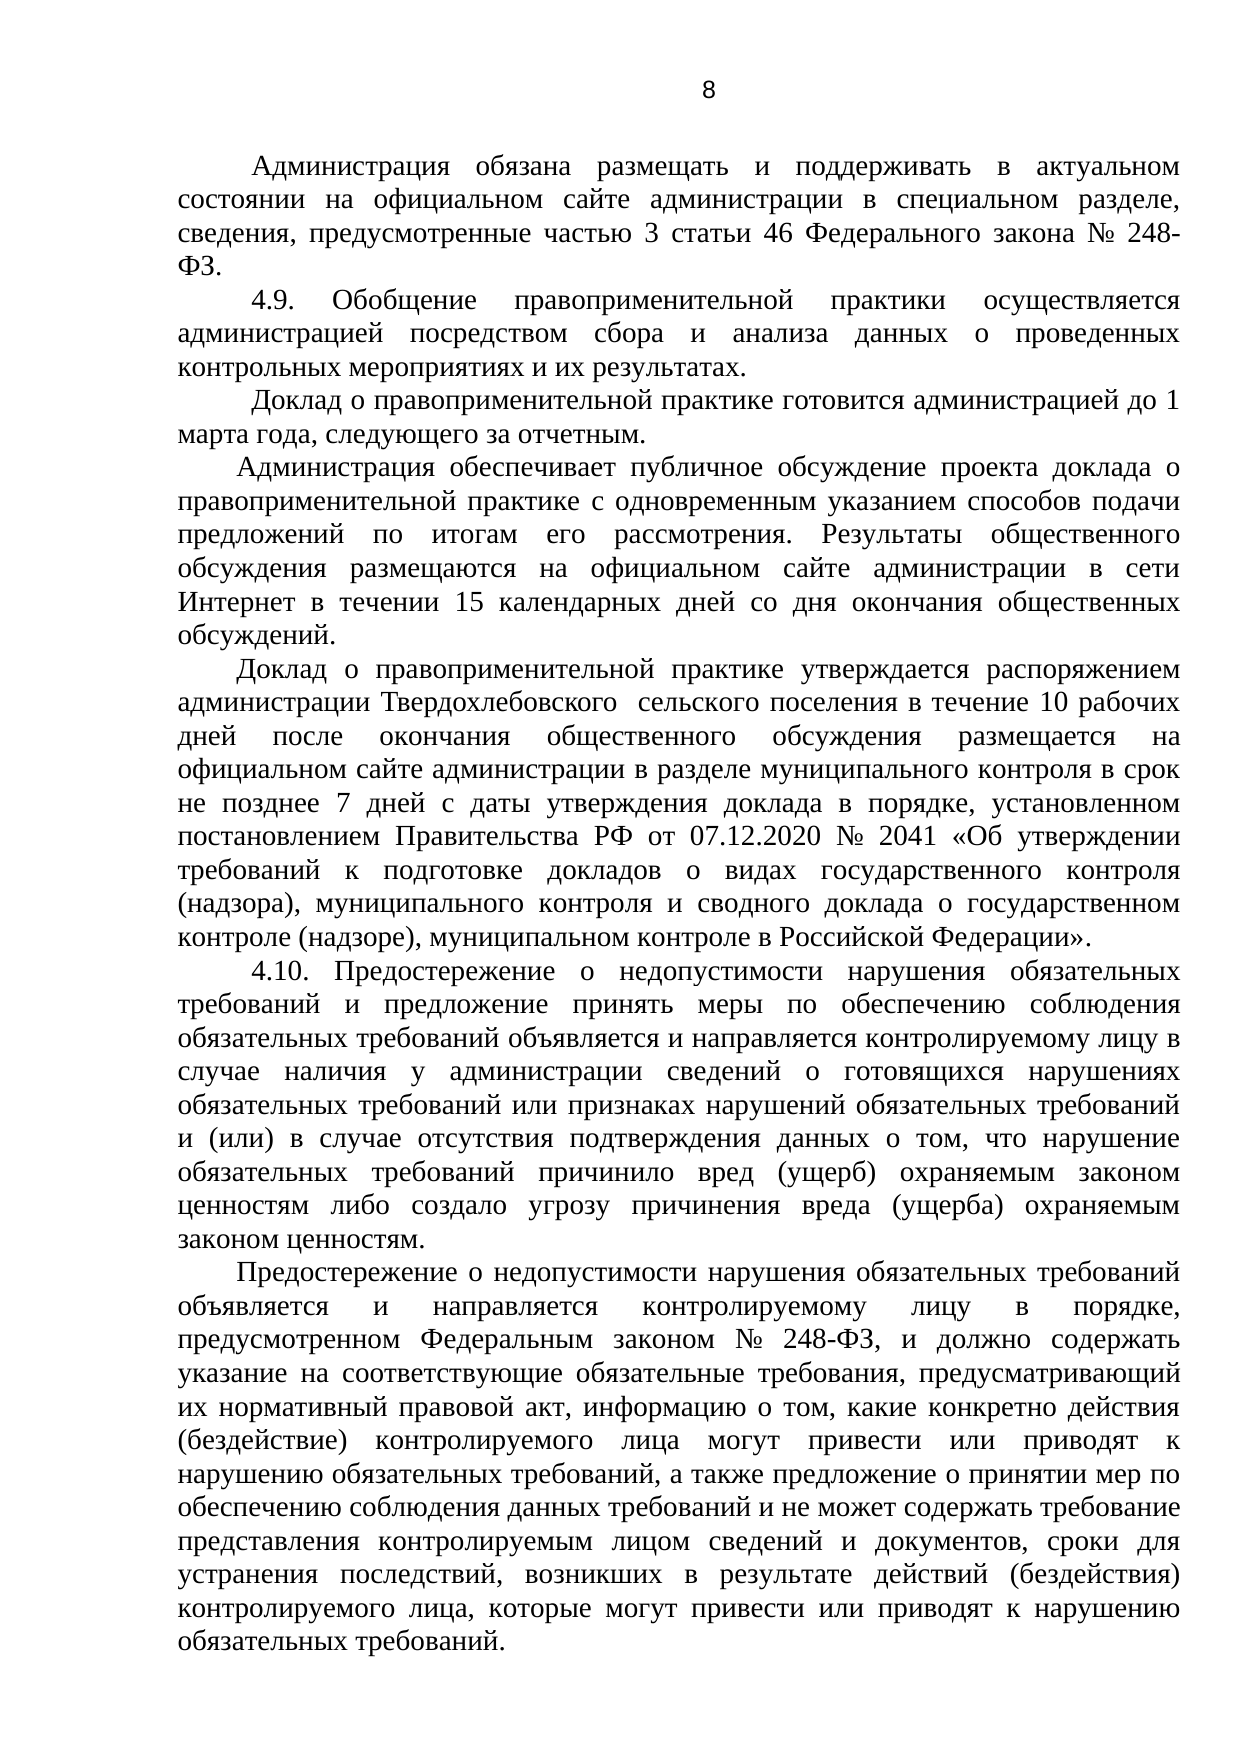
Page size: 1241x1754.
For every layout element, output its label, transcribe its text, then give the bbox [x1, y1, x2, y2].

text Доклад о правоприменительной практике готовится администрацией до 1 марта года, следующего за отчетным. [177, 382, 1181, 449]
text Предостережение о недопустимости нарушения обязательных требований объявляется и направляется контролируемому лицу в порядке, предусмотренном Федеральным законом № 248-ФЗ, и должно содержать указание на соответствующие обязательные требования, предусматривающий их нормативный правовой акт, информацию о том, какие конкретно действия (бездействие) контролируемого лица могут привести или приводят к нарушению обязательных требований, а также предложение о принятии мер по обеспечению соблюдения данных требований и не может содержать требование представления контролируемым лицом сведений и документов, сроки для устранения последствий, возникших в результате действий (бездействия) контролируемого лица, которые могут привести или приводят к нарушению обязательных требований. [177, 1254, 1181, 1657]
text 4.9. Обобщение правоприменительной практики осуществляется администрацией посредством сбора и анализа данных о проведенных контрольных мероприятиях и их результатах. [177, 282, 1181, 382]
text Доклад о правоприменительной практике утверждается распоряжением администрации Твердохлебовского сельского поселения в течение 10 рабочих дней после окончания общественного обсуждения размещается на официальном сайте администрации в разделе муниципального контроля в срок не позднее 7 дней с даты утверждения доклада в порядке, установленном постановлением Правительства РФ от 07.12.2020 № 2041 «Об утверждении требований к подготовке докладов о видах государственного контроля (надзора), муниципального контроля и сводного доклада о государственном контроле (надзоре), муниципальном контроле в Российской Федерации». [177, 651, 1181, 953]
text Администрация обеспечивает публичное обсуждение проекта доклада о правоприменительной практике с одновременным указанием способов подачи предложений по итогам его рассмотрения. Результаты общественного обсуждения размещаются на официальном сайте администрации в сети Интернет в течении 15 календарных дней со дня окончания общественных обсуждений. [177, 449, 1181, 651]
text 4.10. Предостережение о недопустимости нарушения обязательных требований и предложение принять меры по обеспечению соблюдения обязательных требований объявляется и направляется контролируемому лицу в случае наличия у администрации сведений о готовящихся нарушениях обязательных требований или признаках нарушений обязательных требований и (или) в случае отсутствия подтверждения данных о том, что нарушение обязательных требований причинило вред (ущерб) охраняемым законом ценностям либо создало угрозу причинения вреда (ущерба) охраняемым законом ценностям. [177, 953, 1181, 1254]
text Администрация обязана размещать и поддерживать в актуальном состоянии на официальном сайте администрации в специальном разделе, сведения, предусмотренные частью 3 статьи 46 Федерального закона № 248-ФЗ. [177, 148, 1181, 282]
